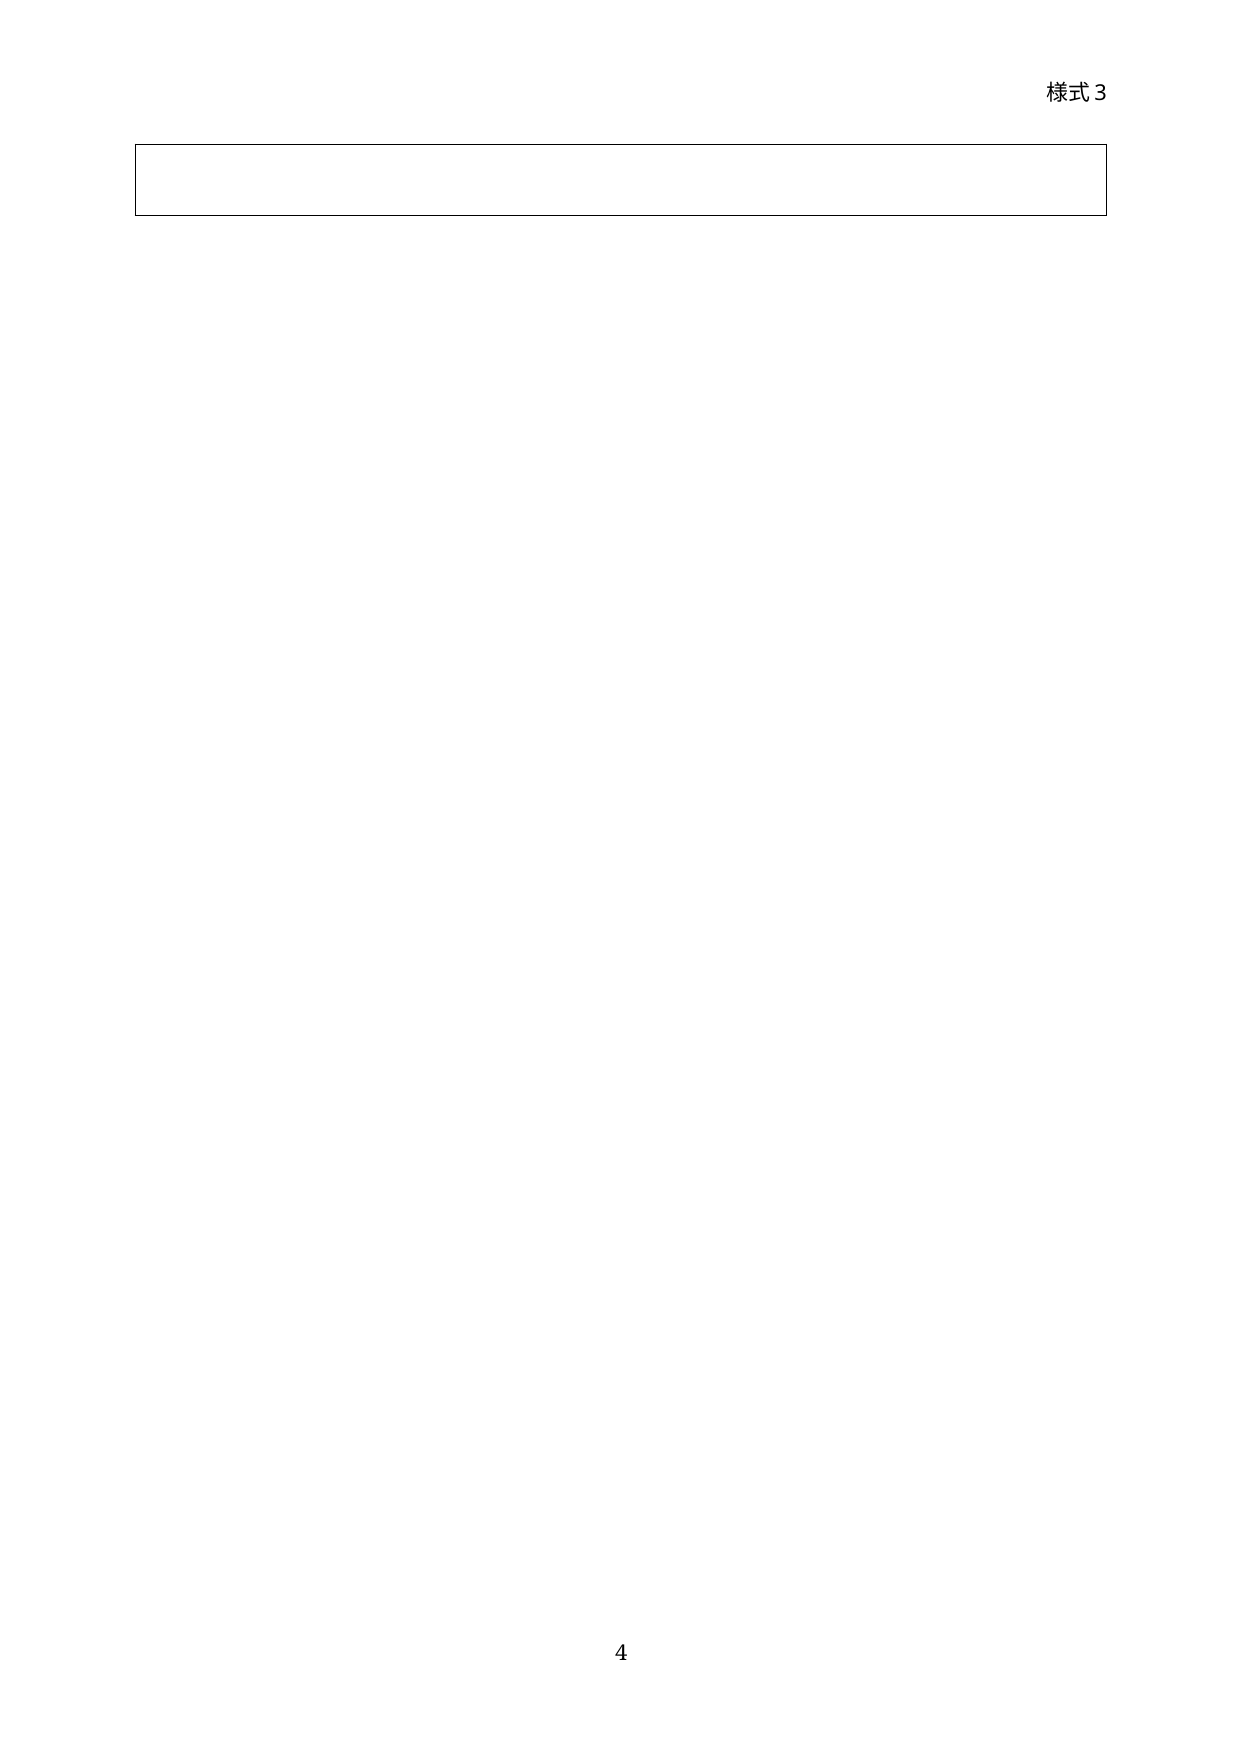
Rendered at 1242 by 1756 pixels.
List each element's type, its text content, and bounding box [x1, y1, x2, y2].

table_cell 備考 [136, 145, 1106, 215]
